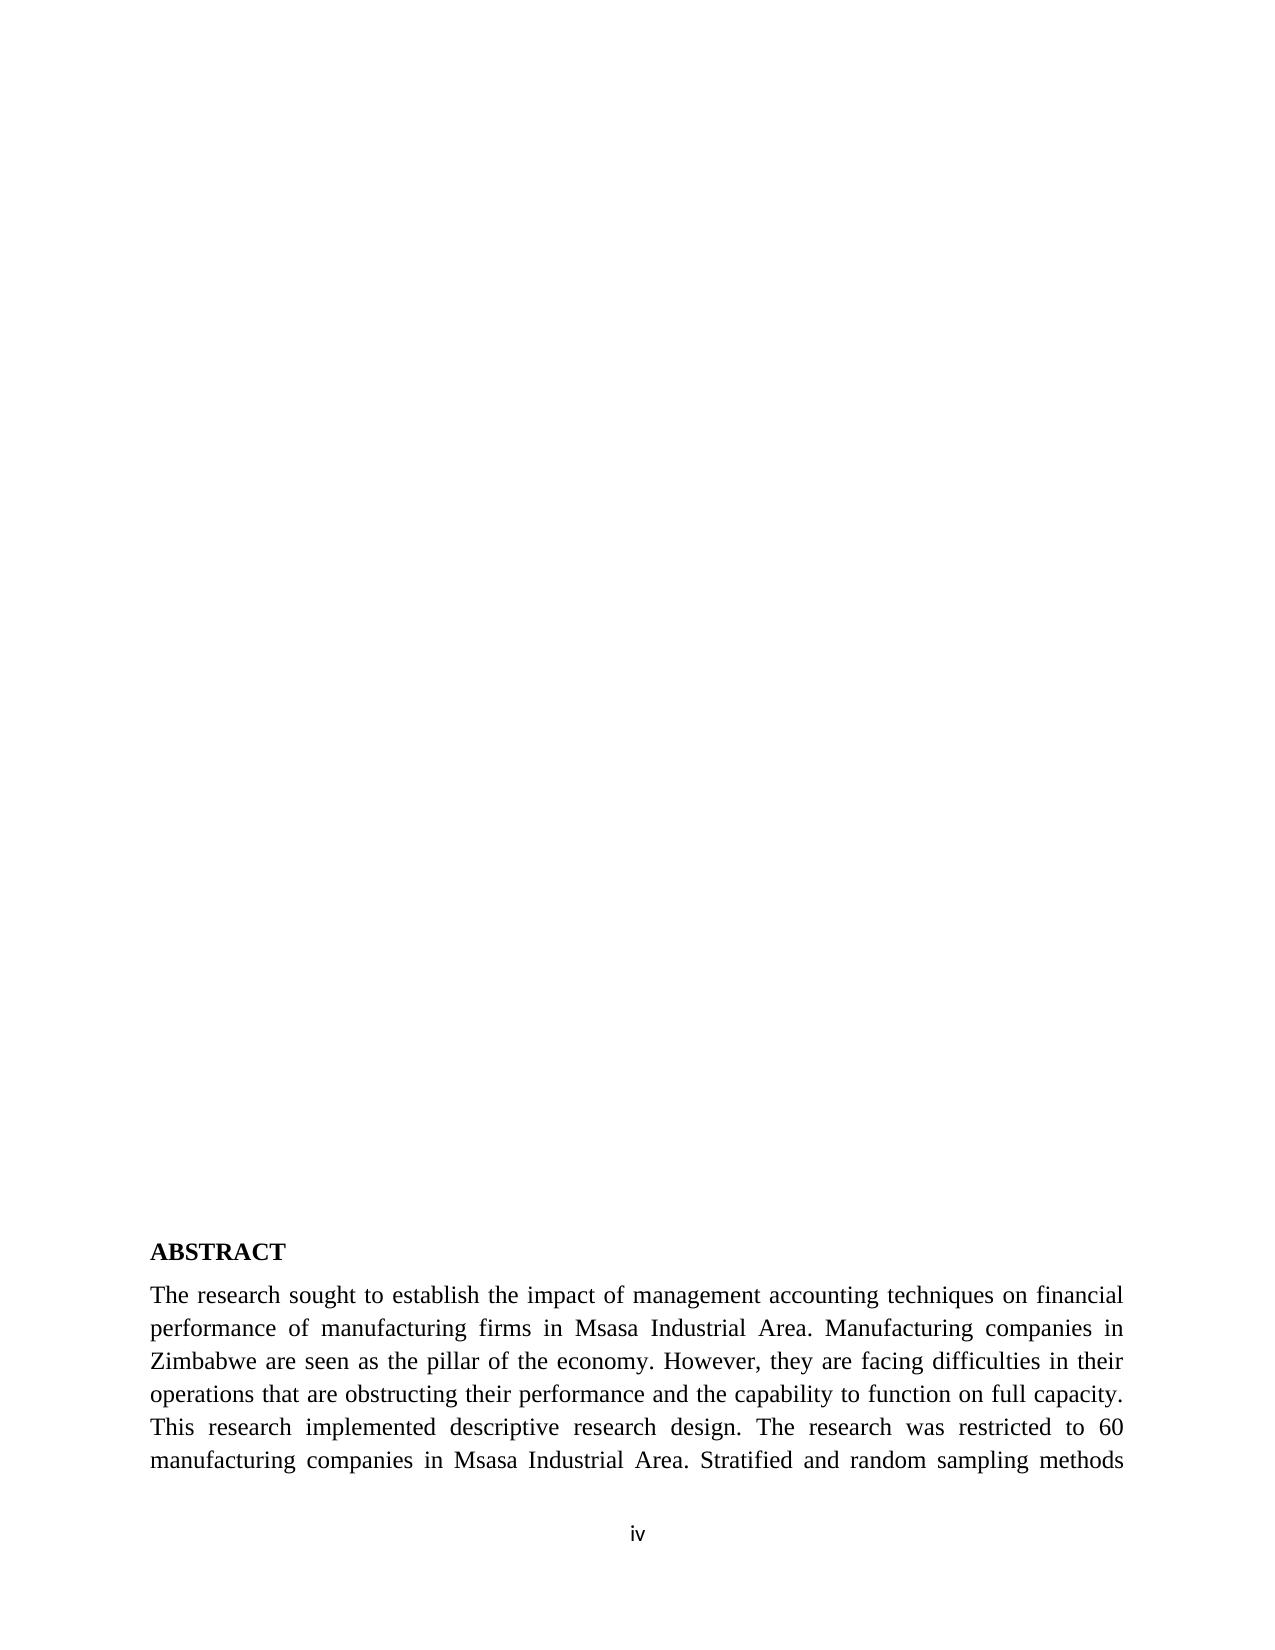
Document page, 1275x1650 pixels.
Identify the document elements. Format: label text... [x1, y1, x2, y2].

subtitle ABSTRACT [150, 1237, 1125, 1266]
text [150, 1280, 1125, 1474]
